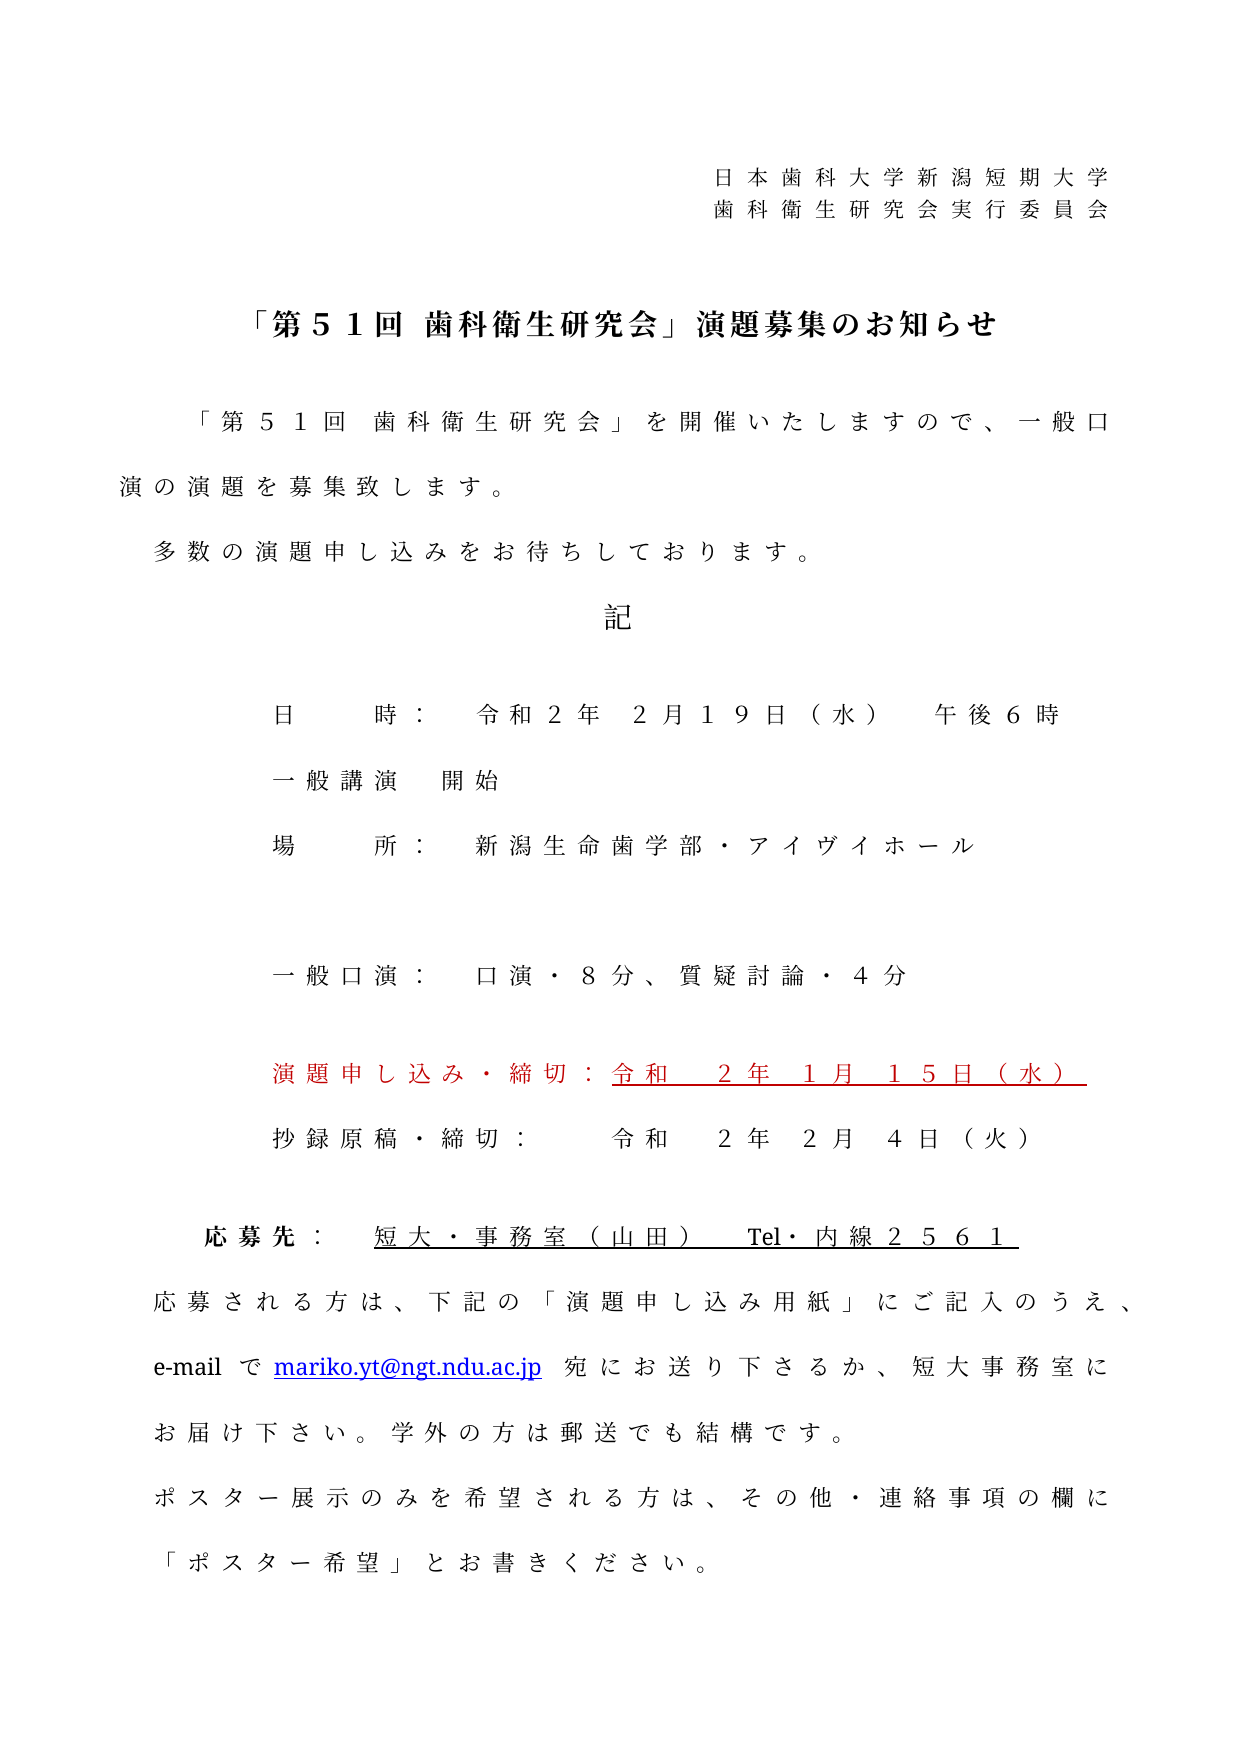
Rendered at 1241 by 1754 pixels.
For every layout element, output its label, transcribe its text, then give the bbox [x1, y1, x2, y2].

text 抄録原稿・締切： 令和 ２年 ２月 ４日（火） [262, 1105, 1121, 1170]
text 「第５１回 歯科衛生研究会」を開催いたしますので、一般口演の演題を募集致します。 [119, 388, 1121, 518]
text 一般口演： 口演・８分、質疑討論・４分 [262, 942, 1121, 1007]
text 日 時： 令和２年 ２月１９日（水） 午後６時 一般講演 開始 [262, 681, 1121, 812]
text 多数の演題申し込みをお待ちしております。 [119, 518, 1121, 583]
text 記 [119, 583, 1121, 649]
text 応募先： 短大・事務室（山田） Tel・内線２５６１ [194, 1203, 1121, 1268]
text ポスター展示のみを希望される方は、その他・連絡事項の欄に「ポスター希望」とお書きください。 [136, 1464, 1121, 1594]
text 応募される方は、下記の「演題申し込み用紙」にご記入のうえ、e-mailでmariko.yt@ngt.ndu.ac.jp 宛にお送り下さるか、短大事務室にお届け下さい。学外の方は郵送でも結構です。 [136, 1268, 1121, 1464]
text 「第５１回 歯科衛生研究会」演題募集のお知らせ [119, 290, 1121, 355]
text 演題申し込み・締切：令和 ２年 １月 １５日（水） [262, 1040, 1121, 1105]
text 日本歯科大学新潟短期大学 [119, 160, 1121, 192]
text 歯科衛生研究会実行委員会 [119, 192, 1121, 225]
text 場 所： 新潟生命歯学部・アイヴイホール [262, 812, 1121, 942]
